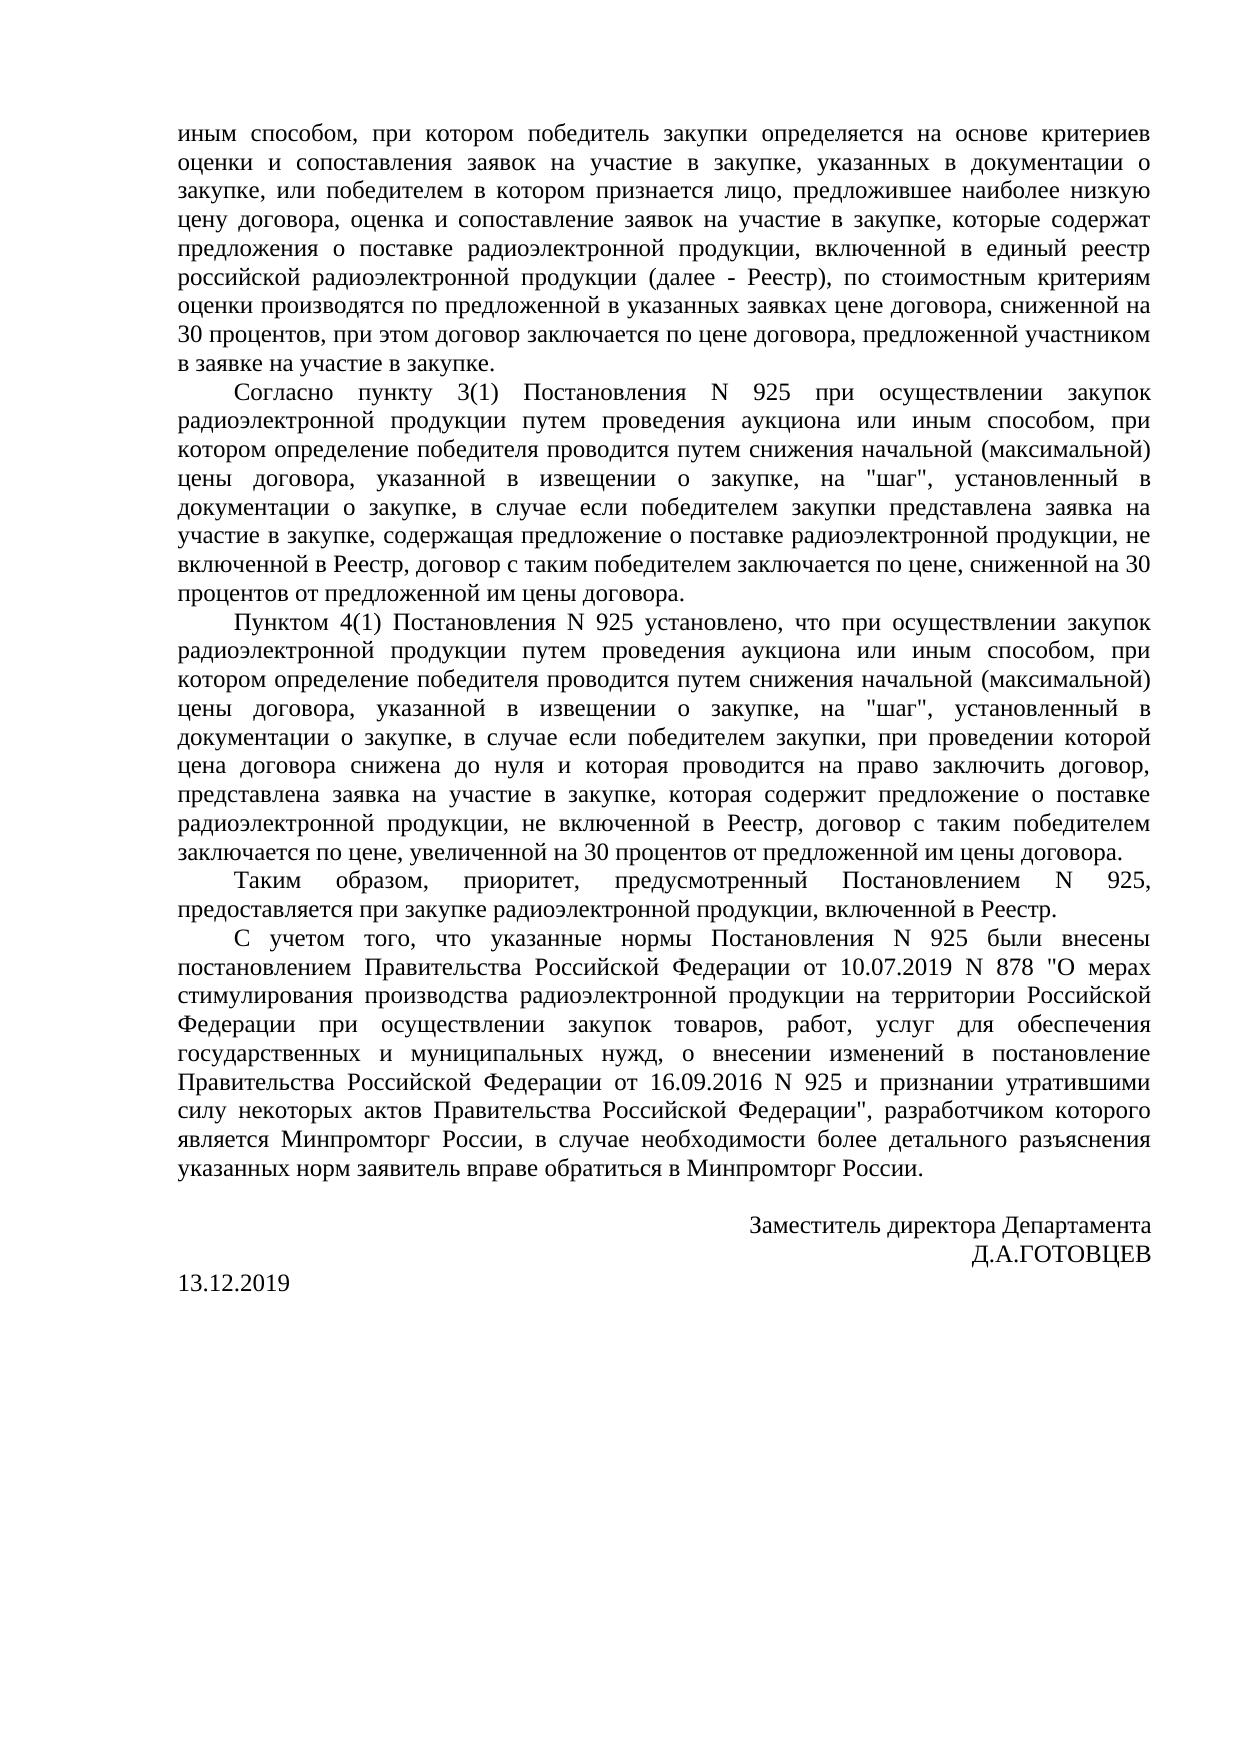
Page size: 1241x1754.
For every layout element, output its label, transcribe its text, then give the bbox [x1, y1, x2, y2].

text Заместитель директора Департамента [177, 1211, 1152, 1239]
text Таким образом, приоритет, предусмотренный Постановлением N 925, предоставляется при закупке радиоэлектронной продукции, включенной в Реестр. [177, 866, 1152, 923]
text Согласно пункту 3(1) Постановления N 925 при осуществлении закупок радиоэлектронной продукции путем проведения аукциона или иным способом, при котором определение победителя проводится путем снижения начальной (максимальной) цены договора, указанной в извещении о закупке, на "шаг", установленный в документации о закупке, в случае если победителем закупки представлена заявка на участие в закупке, содержащая предложение о поставке радиоэлектронной продукции, не включенной в Реестр, договор с таким победителем заключается по цене, сниженной на 30 процентов от предложенной им цены договора. [177, 377, 1152, 607]
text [177, 118, 1152, 377]
text Пунктом 4(1) Постановления N 925 установлено, что при осуществлении закупок радиоэлектронной продукции путем проведения аукциона или иным способом, при котором определение победителя проводится путем снижения начальной (максимальной) цены договора, указанной в извещении о закупке, на "шаг", установленный в документации о закупке, в случае если победителем закупки, при проведении которой цена договора снижена до нуля и которая проводится на право заключить договор, представлена заявка на участие в закупке, которая содержит предложение о поставке радиоэлектронной продукции, не включенной в Реестр, договор с таким победителем заключается по цене, увеличенной на 30 процентов от предложенной им цены договора. [177, 607, 1152, 866]
text Д.А.ГОТОВЦЕВ [177, 1239, 1152, 1268]
text 13.12.2019 [177, 1268, 1152, 1297]
text С учетом того, что указанные нормы Постановления N 925 были внесены постановлением Правительства Российской Федерации от 10.07.2019 N 878 "О мерах стимулирования производства радиоэлектронной продукции на территории Российской Федерации при осуществлении закупок товаров, работ, услуг для обеспечения государственных и муниципальных нужд, о внесении изменений в постановление Правительства Российской Федерации от 16.09.2016 N 925 и признании утратившими силу некоторых актов Правительства Российской Федерации", разработчиком которого является Минпромторг России, в случае необходимости более детального разъяснения указанных норм заявитель вправе обратиться в Минпромторг России. [177, 923, 1152, 1182]
